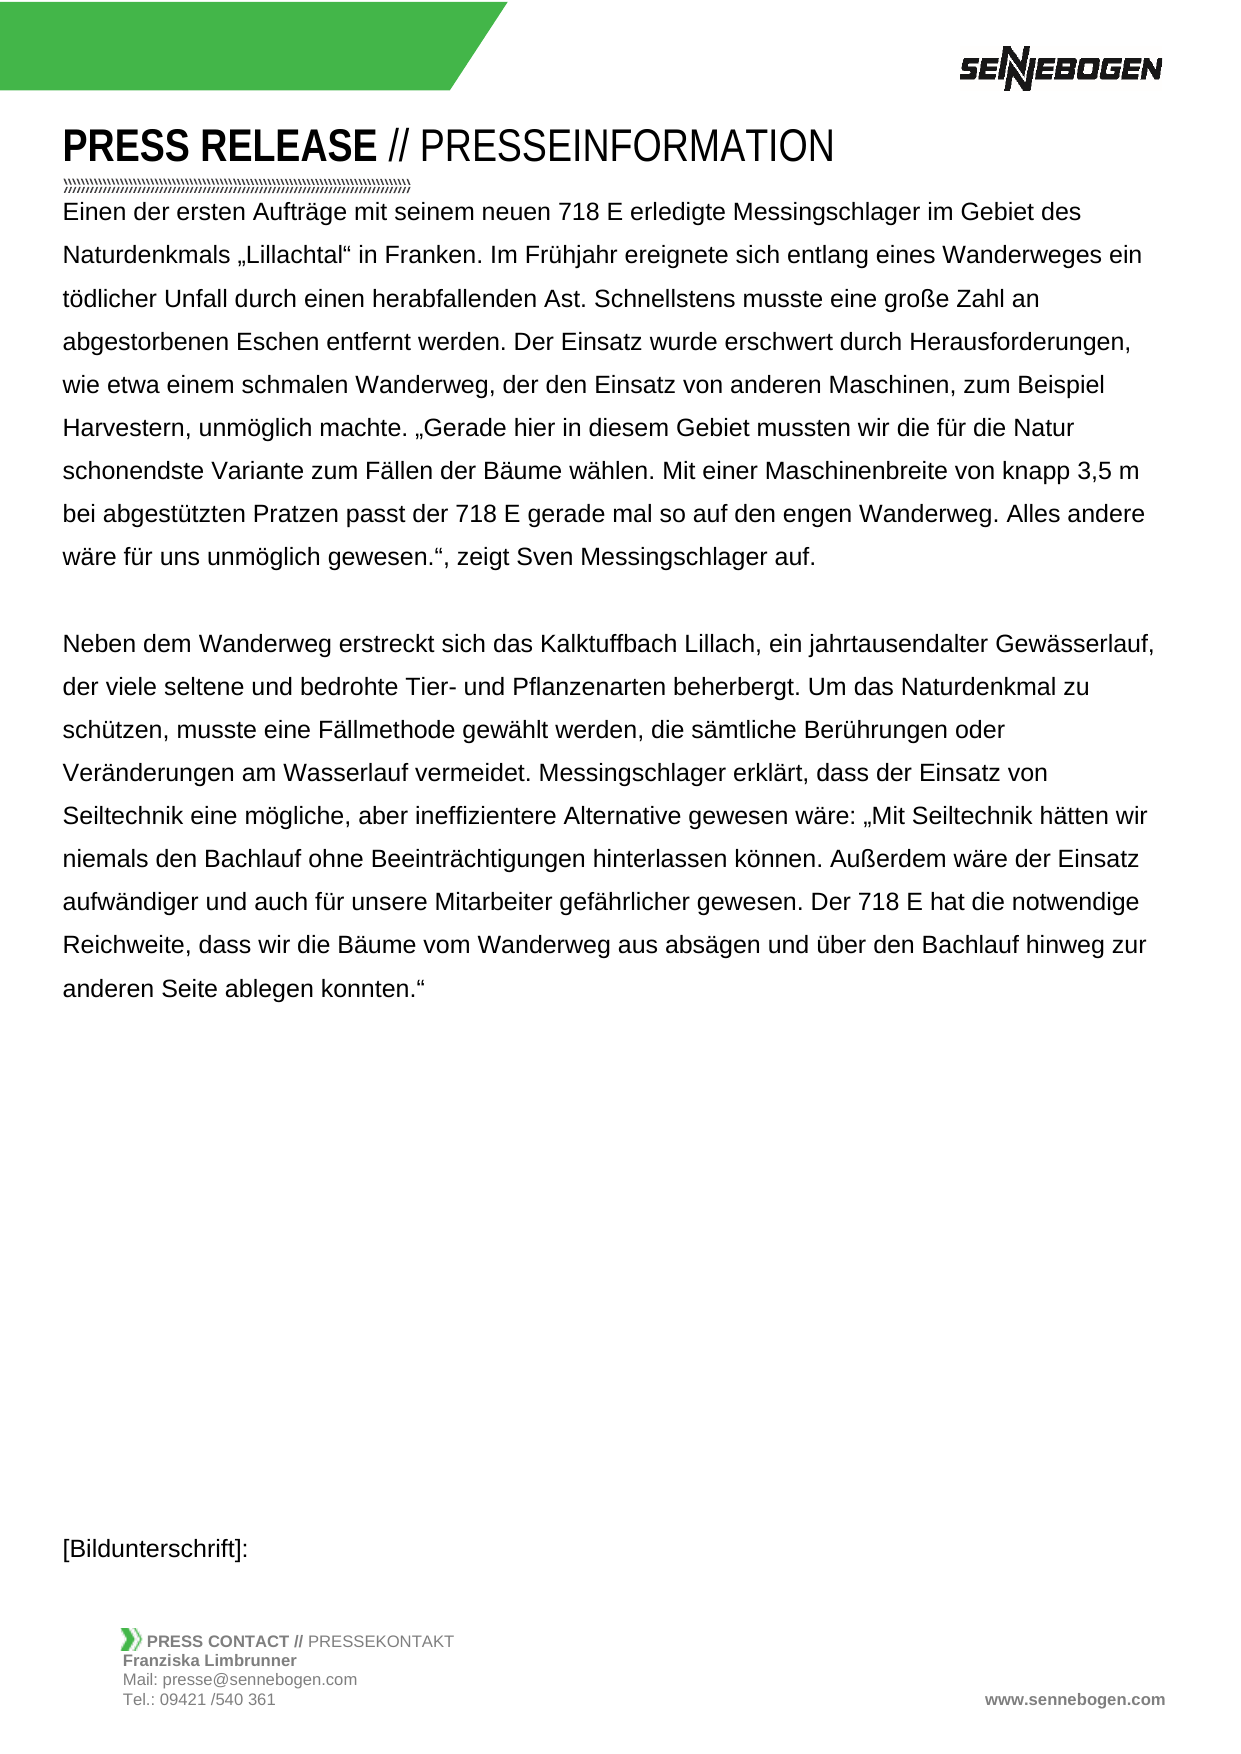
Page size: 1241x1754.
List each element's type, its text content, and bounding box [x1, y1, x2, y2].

text [Bildunterschrift]: [62, 1534, 1167, 1563]
picture [120, 1628, 143, 1651]
text Neben dem Wanderweg erstreckt sich das Kalktuffbach Lillach, ein jahrtausendalter Gewässerlauf, der viele seltene und bedrohte Tier- und Pflanzenarten beherbergt. Um das Naturdenkmal zu schützen, musste eine Fällmethode gewählt werden, die sämtliche Berührungen oder Veränderungen am Wasserlauf vermeidet. Messingschlager erklärt, dass der Einsatz von Seiltechnik eine mögliche, aber ineffizientere Alternative gewesen wäre: „Mit Seiltechnik hätten wir niemals den Bachlauf ohne Beeinträchtigungen hinterlassen können. Außerdem wäre der Einsatz aufwändiger und auch für unsere Mitarbeiter gefährlicher gewesen. Der 718 E hat die notwendige Reichweite, dass wir die Bäume vom Wanderweg aus absägen und über den Bachlauf hinweg zur anderen Seite ablegen konnten.“ [62, 629, 1167, 1002]
picture [960, 46, 1163, 91]
text Einen der ersten Aufträge mit seinem neuen 718 E erledigte Messingschlager im Gebiet des Naturdenkmals „Lillachtal“ in Franken. Im Frühjahr ereignete sich entlang eines Wanderweges ein tödlicher Unfall durch einen herabfallenden Ast. Schnellstens musste eine große Zahl an abgestorbenen Eschen entfernt werden. Der Einsatz wurde erschwert durch Herausforderungen, wie etwa einem schmalen Wanderweg, der den Einsatz von anderen Maschinen, zum Beispiel Harvestern, unmöglich machte. „Gerade hier in diesem Gebiet mussten wir die für die Natur schonendste Variante zum Fällen der Bäume wählen. Mit einer Maschinenbreite von knapp 3,5 m bei abgestützten Pratzen passt der 718 E gerade mal so auf den engen Wanderweg. Alles andere wäre für uns unmöglich gewesen.“, zeigt Sven Messingschlager auf. [62, 197, 1167, 571]
